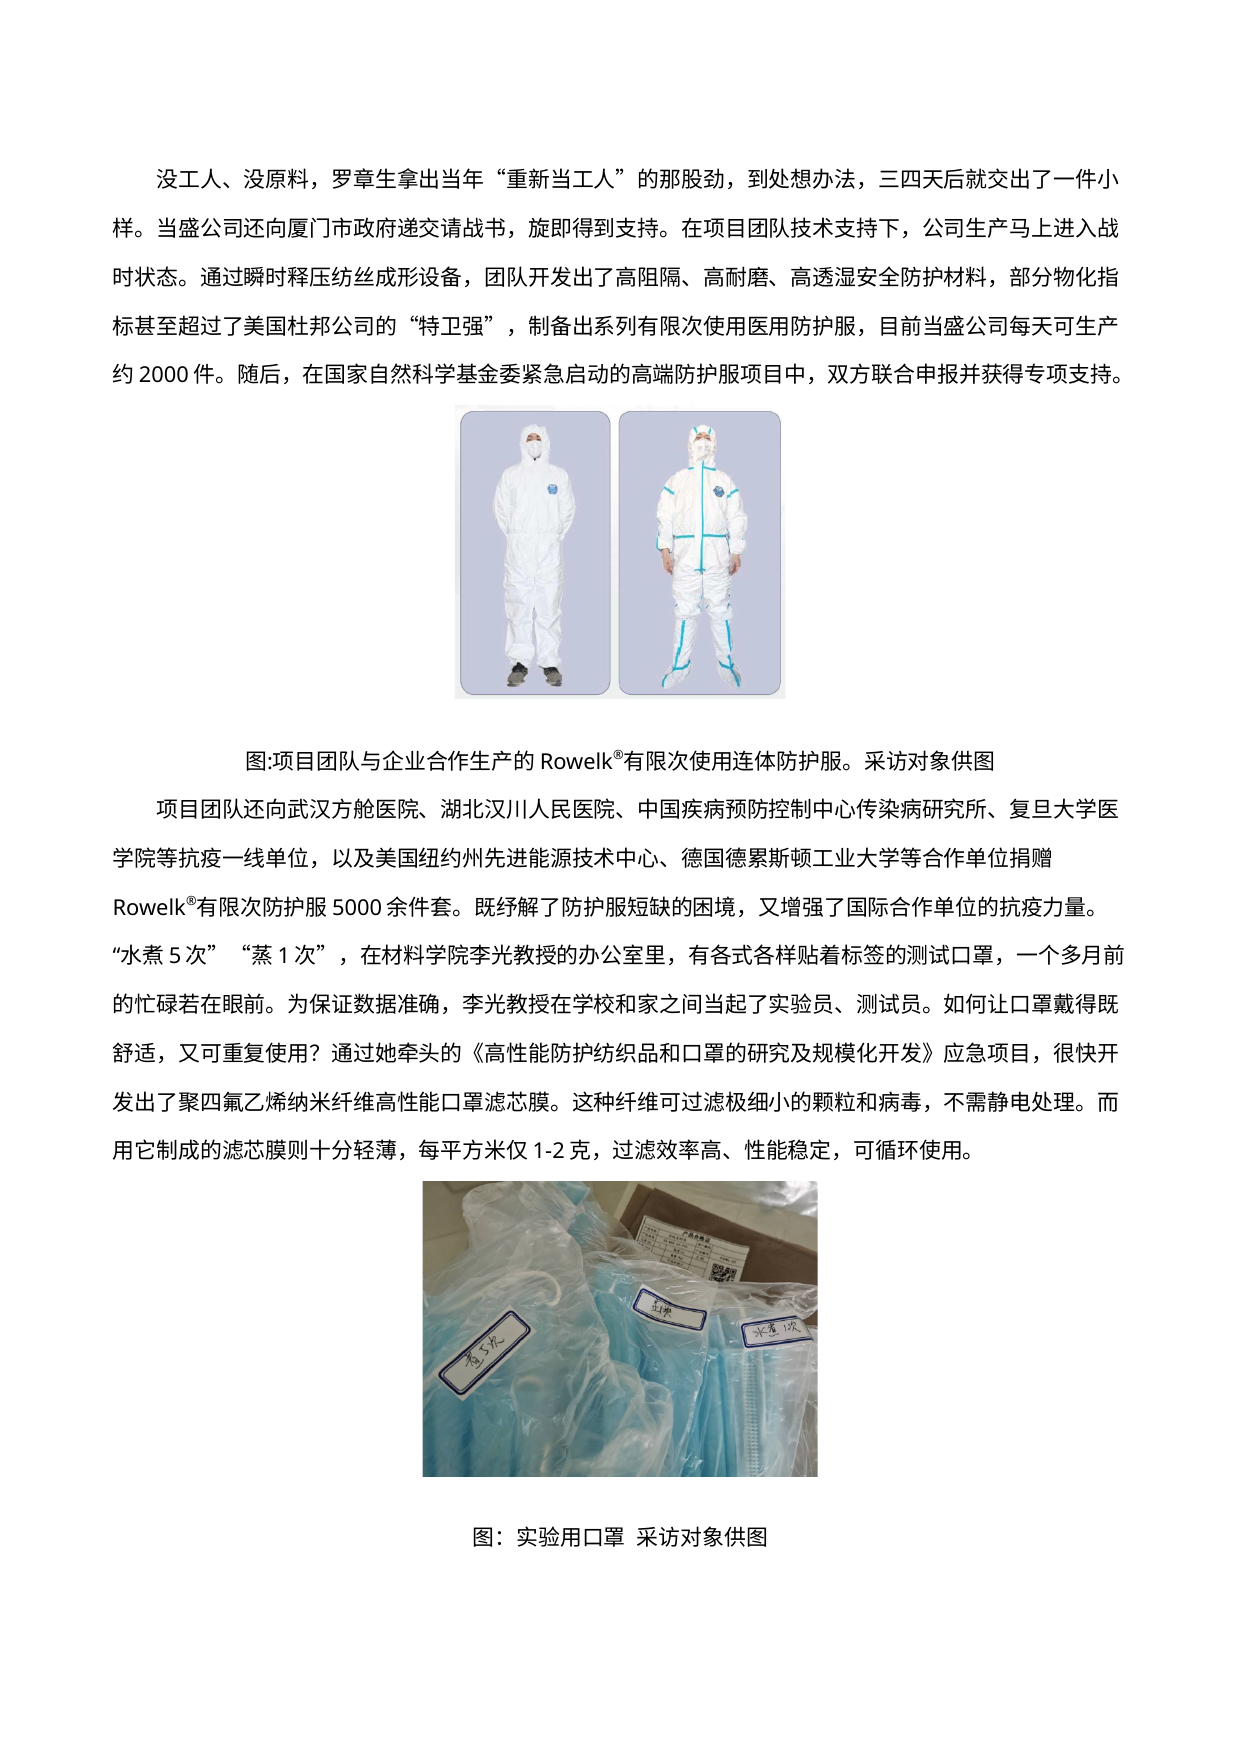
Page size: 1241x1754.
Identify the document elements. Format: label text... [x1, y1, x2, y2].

text 没工人、没原料，罗章生拿出当年“重新当工人”的那股劲，到处想办法，三四天后就交出了一件小样。当盛公司还向厦门市政府递交请战书，旋即得到支持。在项目团队技术支持下，公司生产马上进入战时状态。通过瞬时释压纺丝成形设备，团队开发出了高阻隔、高耐磨、高透湿安全防护材料，部分物化指标甚至超过了美国杜邦公司的“特卫强”，制备出系列有限次使用医用防护服，目前当盛公司每天可生产约2000件。随后，在国家自然科学基金委紧急启动的高端防护服项目中，双方联合申报并获得专项支持。 [112, 162, 1128, 389]
text 图：实验用口罩 采访对象供图 [112, 1519, 1128, 1552]
text 项目团队还向武汉方舱医院、湖北汉川人民医院、中国疾病预防控制中心传染病研究所、复旦大学医学院等抗疫一线单位，以及美国纽约州先进能源技术中心、德国德累斯顿工业大学等合作单位捐赠Rowelk®有限次防护服5000余件套。既纾解了防护服短缺的困境，又增强了国际合作单位的抗疫力量。 [112, 792, 1128, 922]
text 图:项目团队与企业合作生产的Rowelk®有限次使用连体防护服。采访对象供图 [112, 744, 1128, 776]
picture [454, 405, 786, 701]
picture [422, 1181, 818, 1477]
text “水煮5次”“蒸1次”，在材料学院李光教授的办公室里，有各式各样贴着标签的测试口罩，一个多月前的忙碌若在眼前。为保证数据准确，李光教授在学校和家之间当起了实验员、测试员。如何让口罩戴得既舒适，又可重复使用？通过她牵头的《高性能防护纺织品和口罩的研究及规模化开发》应急项目，很快开发出了聚四氟乙烯纳米纤维高性能口罩滤芯膜。这种纤维可过滤极细小的颗粒和病毒，不需静电处理。而用它制成的滤芯膜则十分轻薄，每平方米仅1-2克，过滤效率高、性能稳定，可循环使用。 [112, 938, 1128, 1165]
